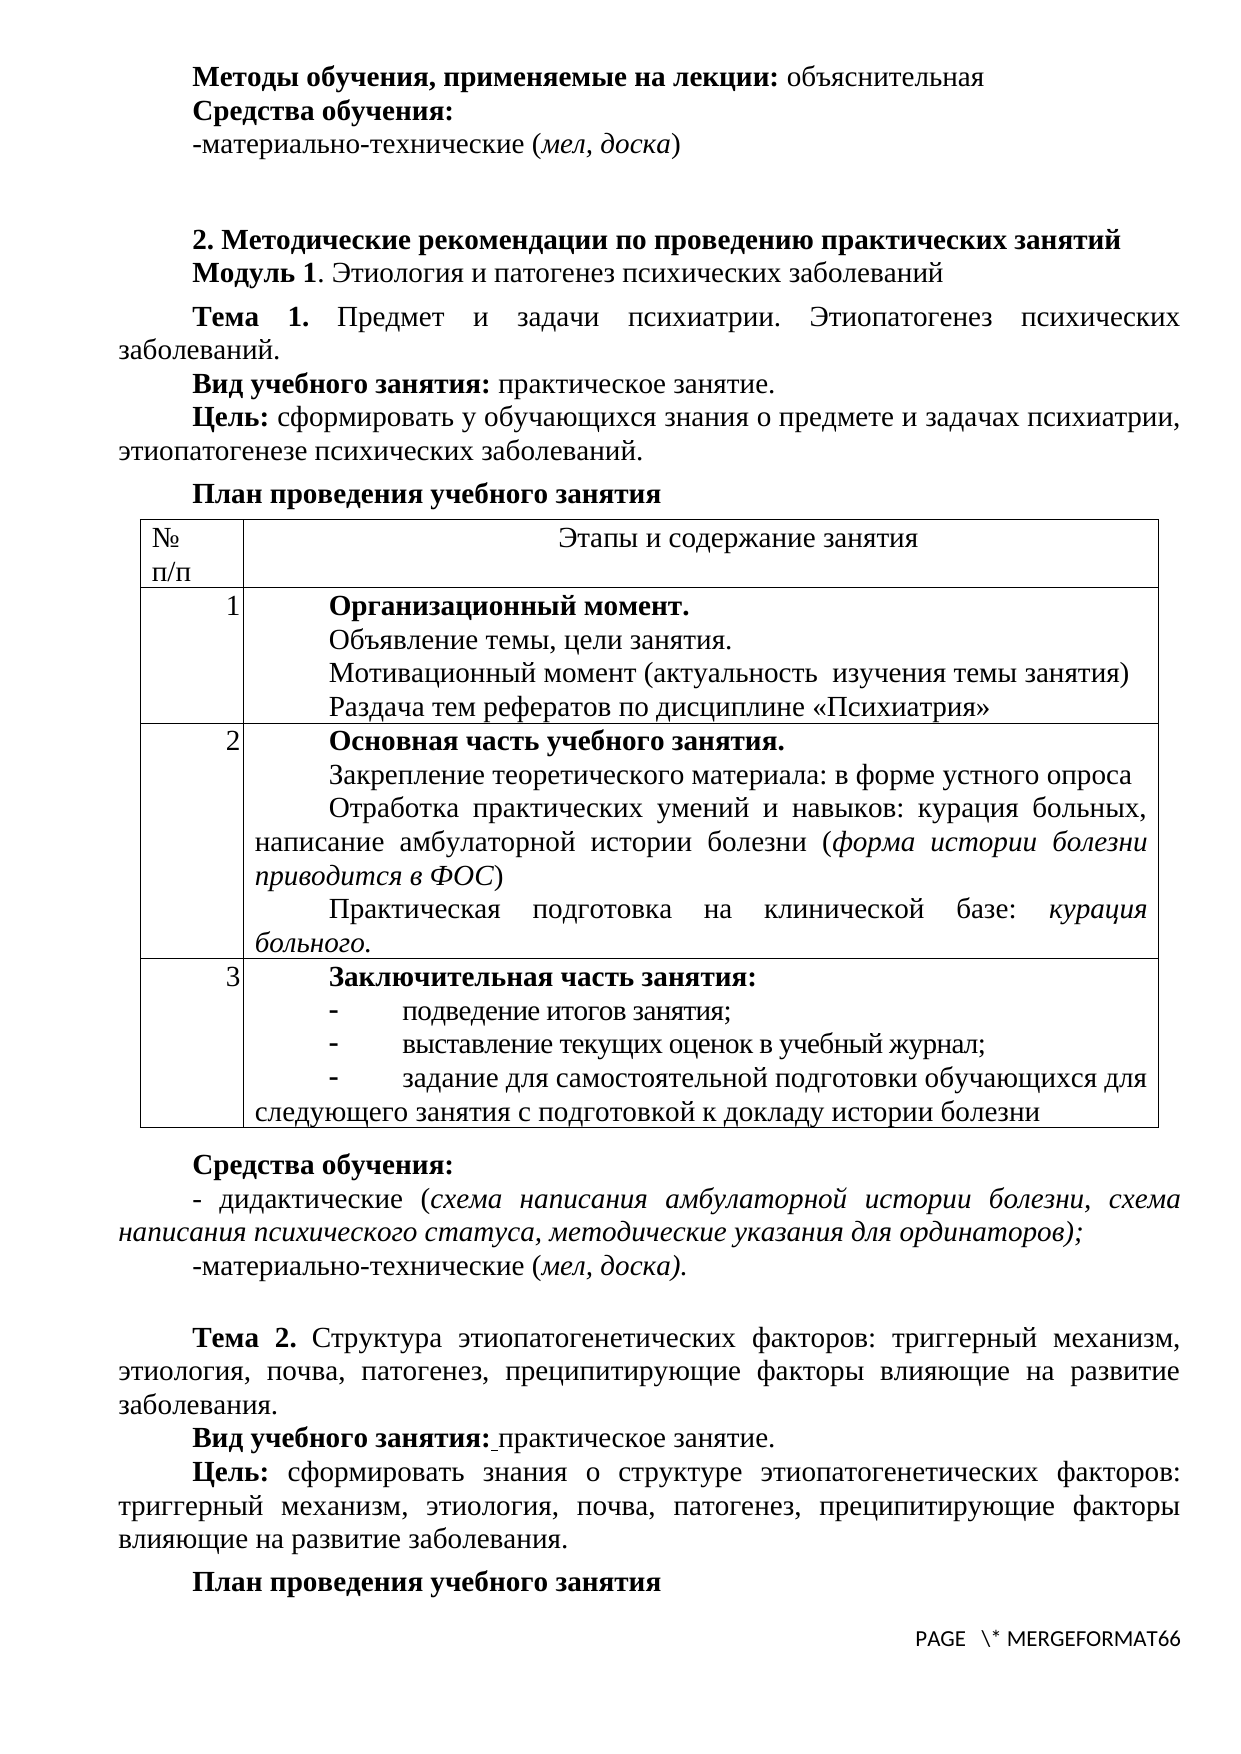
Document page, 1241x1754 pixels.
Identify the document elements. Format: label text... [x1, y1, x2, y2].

text Средства обучения: [118, 1147, 1181, 1181]
table_cell Организационный момент. Объявление темы, цели занятия. Мотивационный момент (актуальность изучения темы занятия) Раздача тем рефератов по дисциплине «Психиатрия» [244, 588, 1158, 722]
text Модуль 1. Этиология и патогенез психических заболеваний [118, 256, 1181, 289]
table_cell 2 [141, 724, 243, 958]
table_header № п/п [141, 520, 243, 587]
table_cell 1 [141, 588, 243, 722]
text Методы обучения, применяемые на лекции: объяснительная [118, 59, 1181, 93]
text Тема 1. Предмет и задачи психиатрии. Этиопатогенез психических заболеваний. [118, 299, 1181, 366]
text Цель: сформировать знания о структуре этиопатогенетических факторов: триггерный механизм, этиология, почва, патогенез, преципитирующие факторы влияющие на развитие заболевания. [118, 1454, 1181, 1555]
text Вид учебного занятия: практическое занятие. [118, 1421, 1181, 1454]
table_header Этапы и содержание занятия [244, 520, 1158, 587]
text -материально-технические (мел, доска) [118, 126, 1181, 160]
text - дидактические (схема написания амбулаторной истории болезни, схема написания психического статуса, методические указания для ординаторов); [118, 1181, 1181, 1248]
text План проведения учебного занятия [118, 1564, 1181, 1598]
text 2. Методические рекомендации по проведению практических занятий [118, 222, 1181, 256]
text Вид учебного занятия: практическое занятие. [118, 366, 1181, 399]
table_cell Заключительная часть занятия: подведение итогов занятия; выставление текущих оценок в учебный журнал; задание для самостоятельной подготовки обучающихся для следующего занятия с подготовкой к докладу истории болезни [244, 959, 1158, 1127]
text Средства обучения: [118, 93, 1181, 126]
text Тема 2. Структура этиопатогенетических факторов: триггерный механизм, этиология, почва, патогенез, преципитирующие факторы влияющие на развитие заболевания. [118, 1320, 1181, 1421]
text План проведения учебного занятия [118, 476, 1181, 509]
text -материально-технические (мел, доска). [118, 1248, 1181, 1282]
table_cell Основная часть учебного занятия. Закрепление теоретического материала: в форме устного опроса Отработка практических умений и навыков: курация больных, написание амбулаторной истории болезни (форма истории болезни приводится в ФОС) Практическая подготовка на клинической базе: курация больного. [244, 724, 1158, 958]
table_cell 3 [141, 959, 243, 1127]
text Цель: сформировать у обучающихся знания о предмете и задачах психиатрии, этиопатогенезе психических заболеваний. [118, 399, 1181, 466]
